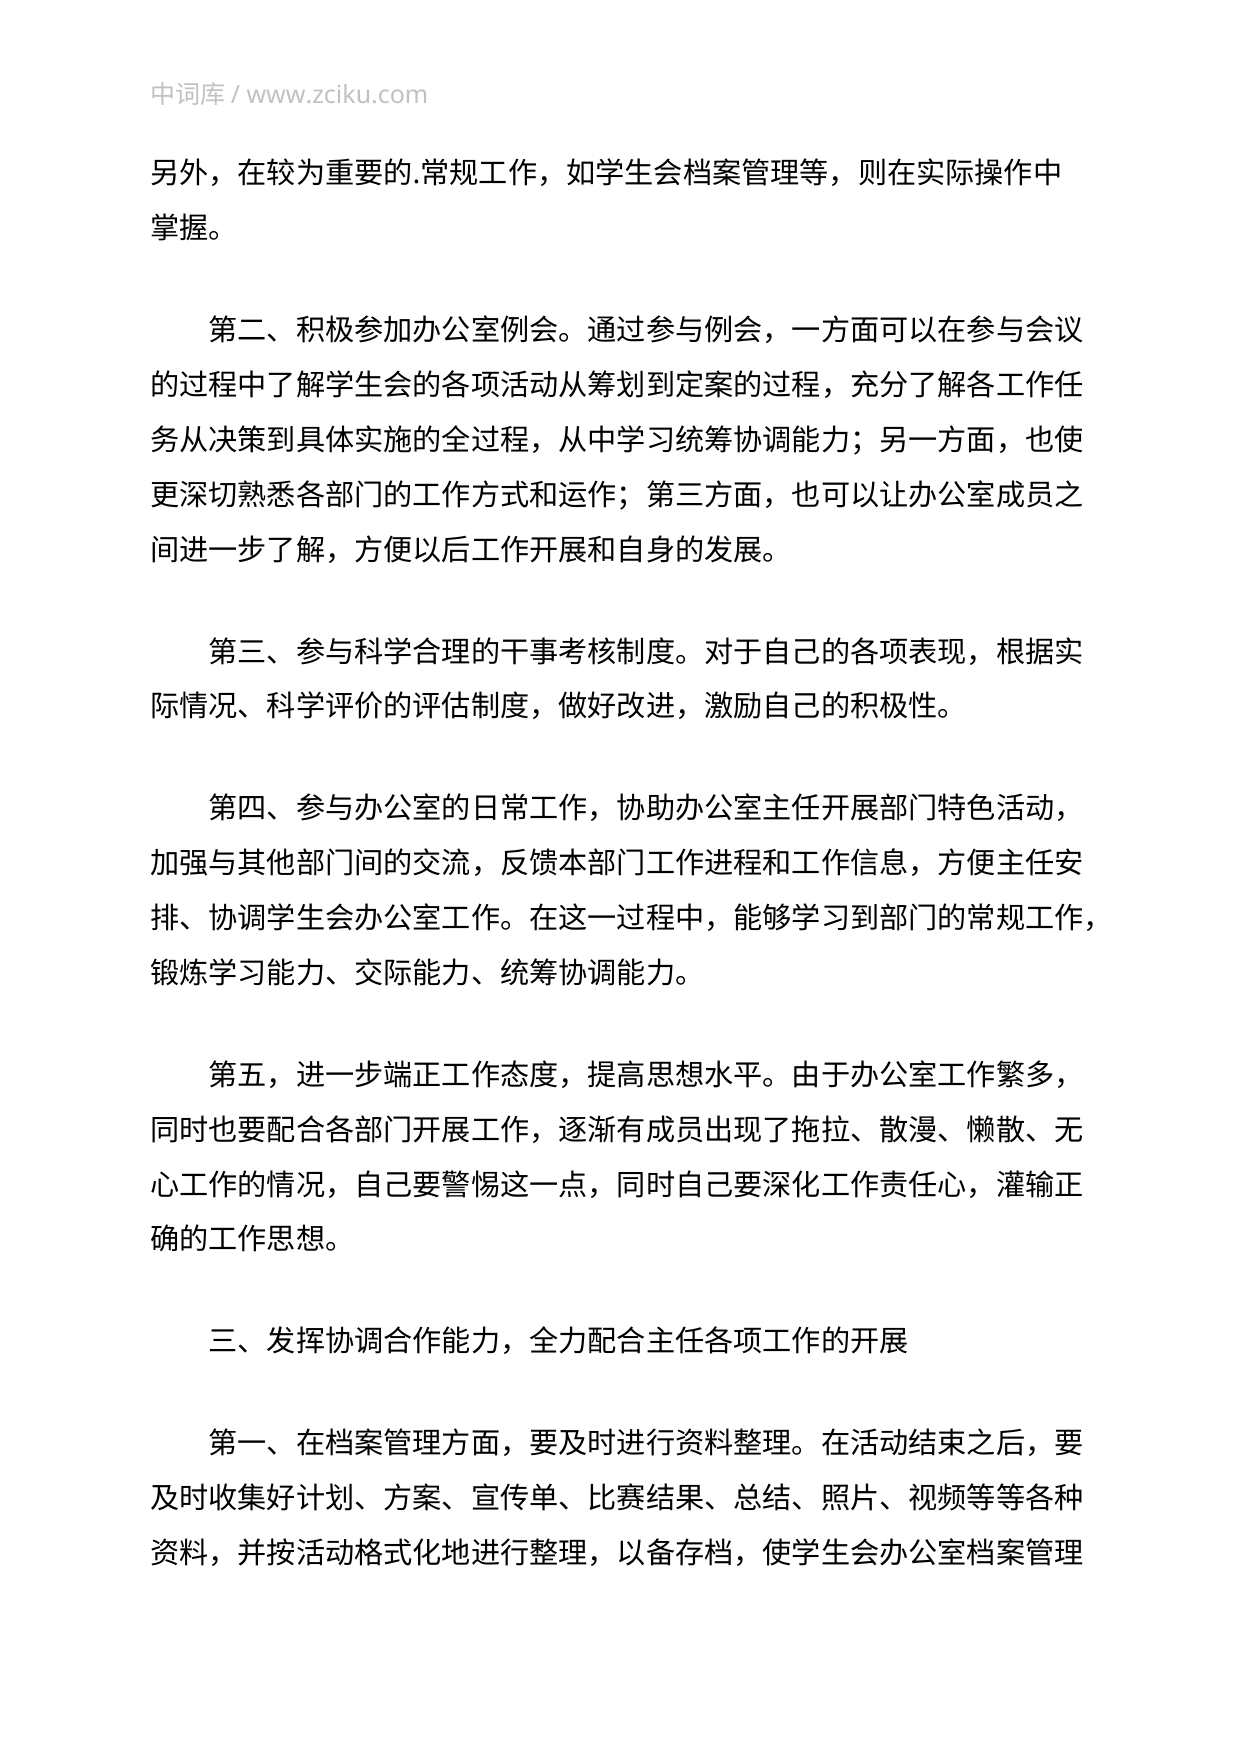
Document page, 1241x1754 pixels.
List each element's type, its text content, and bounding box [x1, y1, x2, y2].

text 第二、积极参加办公室例会。通过参与例会，一方面可以在参与会议的过程中了解学生会的各项活动从筹划到定案的过程，充分了解各工作任务从决策到具体实施的全过程，从中学习统筹协调能力；另一方面，也使更深切熟悉各部门的工作方式和运作；第三方面，也可以让办公室成员之间进一步了解，方便以后工作开展和自身的发展。 [150, 307, 1090, 569]
text 第三、参与科学合理的干事考核制度。对于自己的各项表现，根据实际情况、科学评价的评估制度，做好改进，激励自己的积极性。 [150, 628, 1090, 725]
text 三、发挥协调合作能力，全力配合主任各项工作的开展 [150, 1318, 1090, 1360]
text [150, 150, 1090, 247]
text 第四、参与办公室的日常工作，协助办公室主任开展部门特色活动，加强与其他部门间的交流，反馈本部门工作进程和工作信息，方便主任安排、协调学生会办公室工作。在这一过程中，能够学习到部门的常规工作，锻炼学习能力、交际能力、统筹协调能力。 [150, 785, 1090, 992]
text 第五，进一步端正工作态度，提高思想水平。由于办公室工作繁多，同时也要配合各部门开展工作，逐渐有成员出现了拖拉、散漫、懒散、无心工作的情况，自己要警惕这一点，同时自己要深化工作责任心，灌输正确的工作思想。 [150, 1051, 1090, 1258]
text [150, 1419, 1090, 1572]
